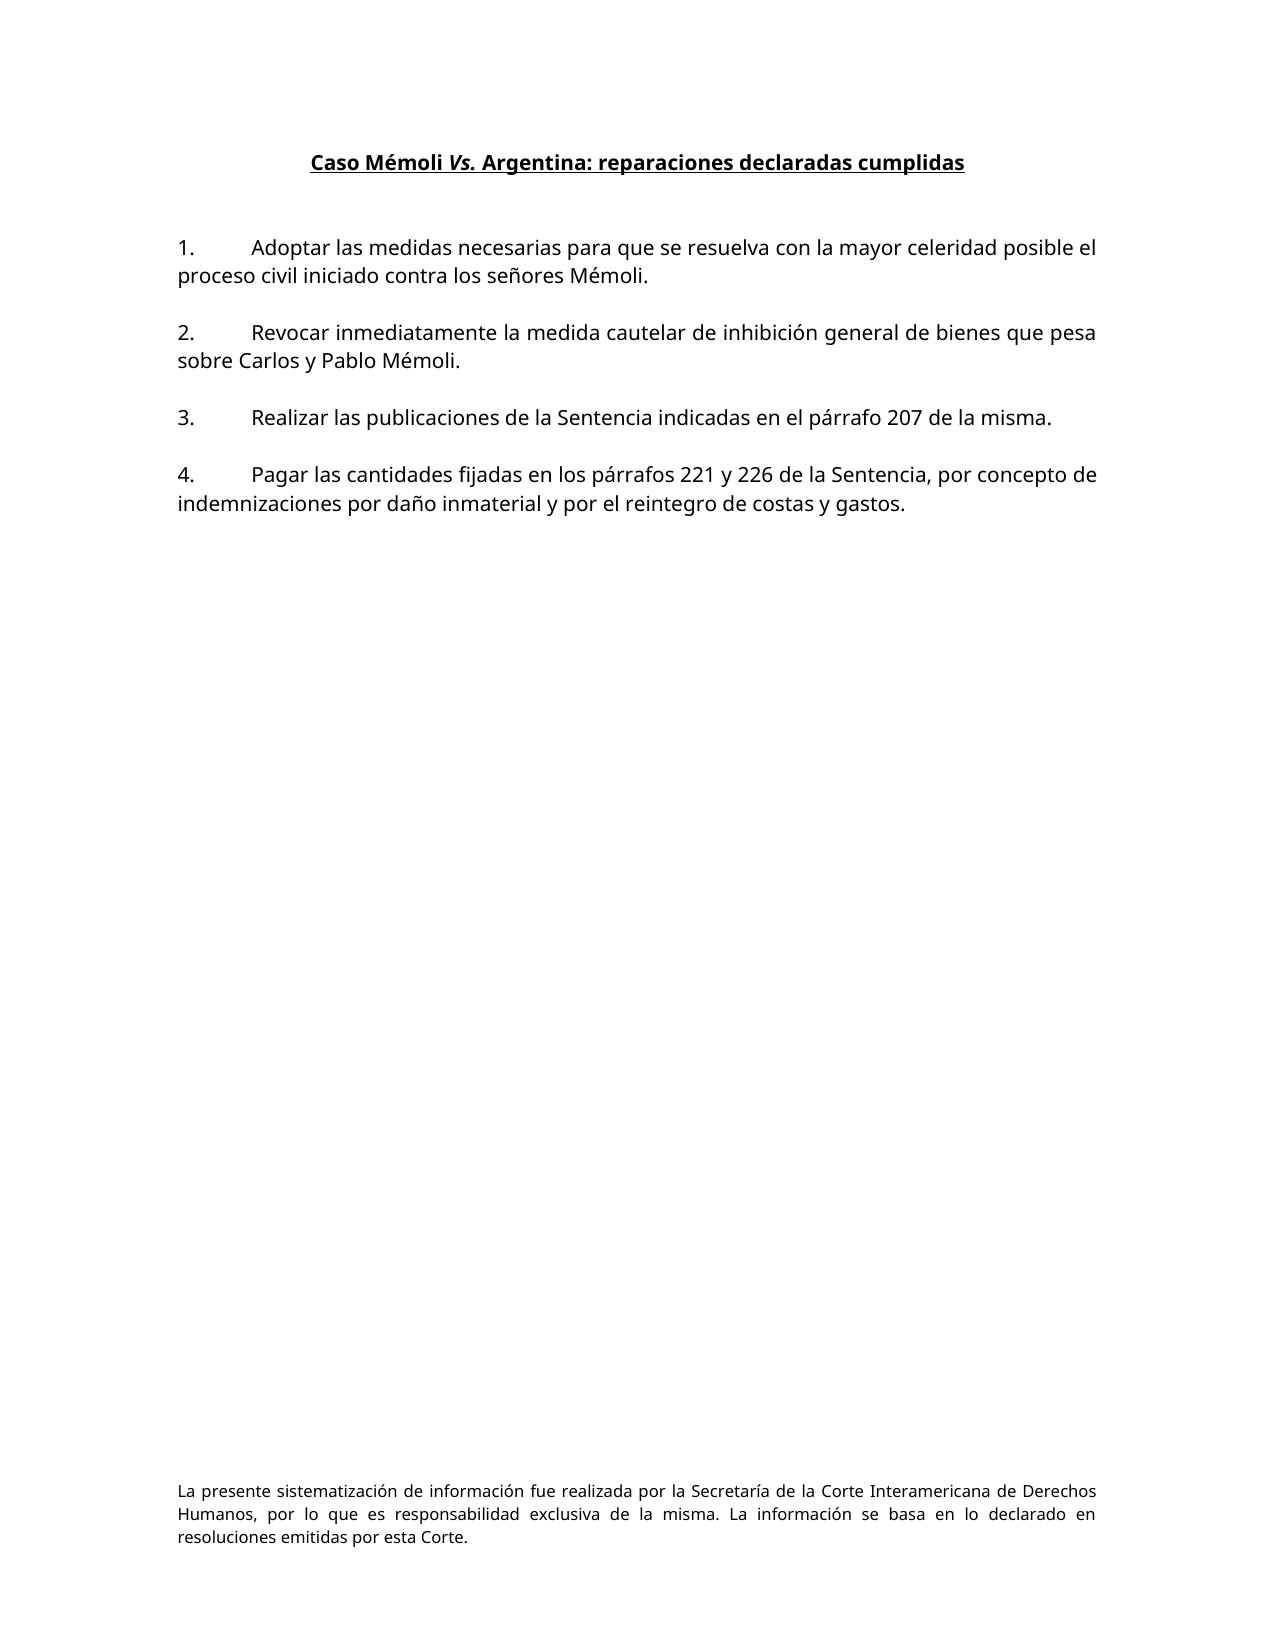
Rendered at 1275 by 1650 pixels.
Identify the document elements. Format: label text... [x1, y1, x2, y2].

text Caso Mémoli Vs. Argentina: reparaciones declaradas cumplidas [177, 148, 1098, 176]
list Realizar las publicaciones de la Sentencia indicadas en el párrafo 207 de la misma. [177, 403, 1098, 432]
list Adoptar las medidas necesarias para que se resuelva con la mayor celeridad posible el proceso civil iniciado contra los señores Mémoli. [177, 233, 1098, 290]
list Revocar inmediatamente la medida cautelar de inhibición general de bienes que pesa sobre Carlos y Pablo Mémoli. [177, 318, 1098, 375]
list Pagar las cantidades fijadas en los párrafos 221 y 226 de la Sentencia, por concepto de indemnizaciones por daño inmaterial y por el reintegro de costas y gastos. [177, 460, 1098, 517]
